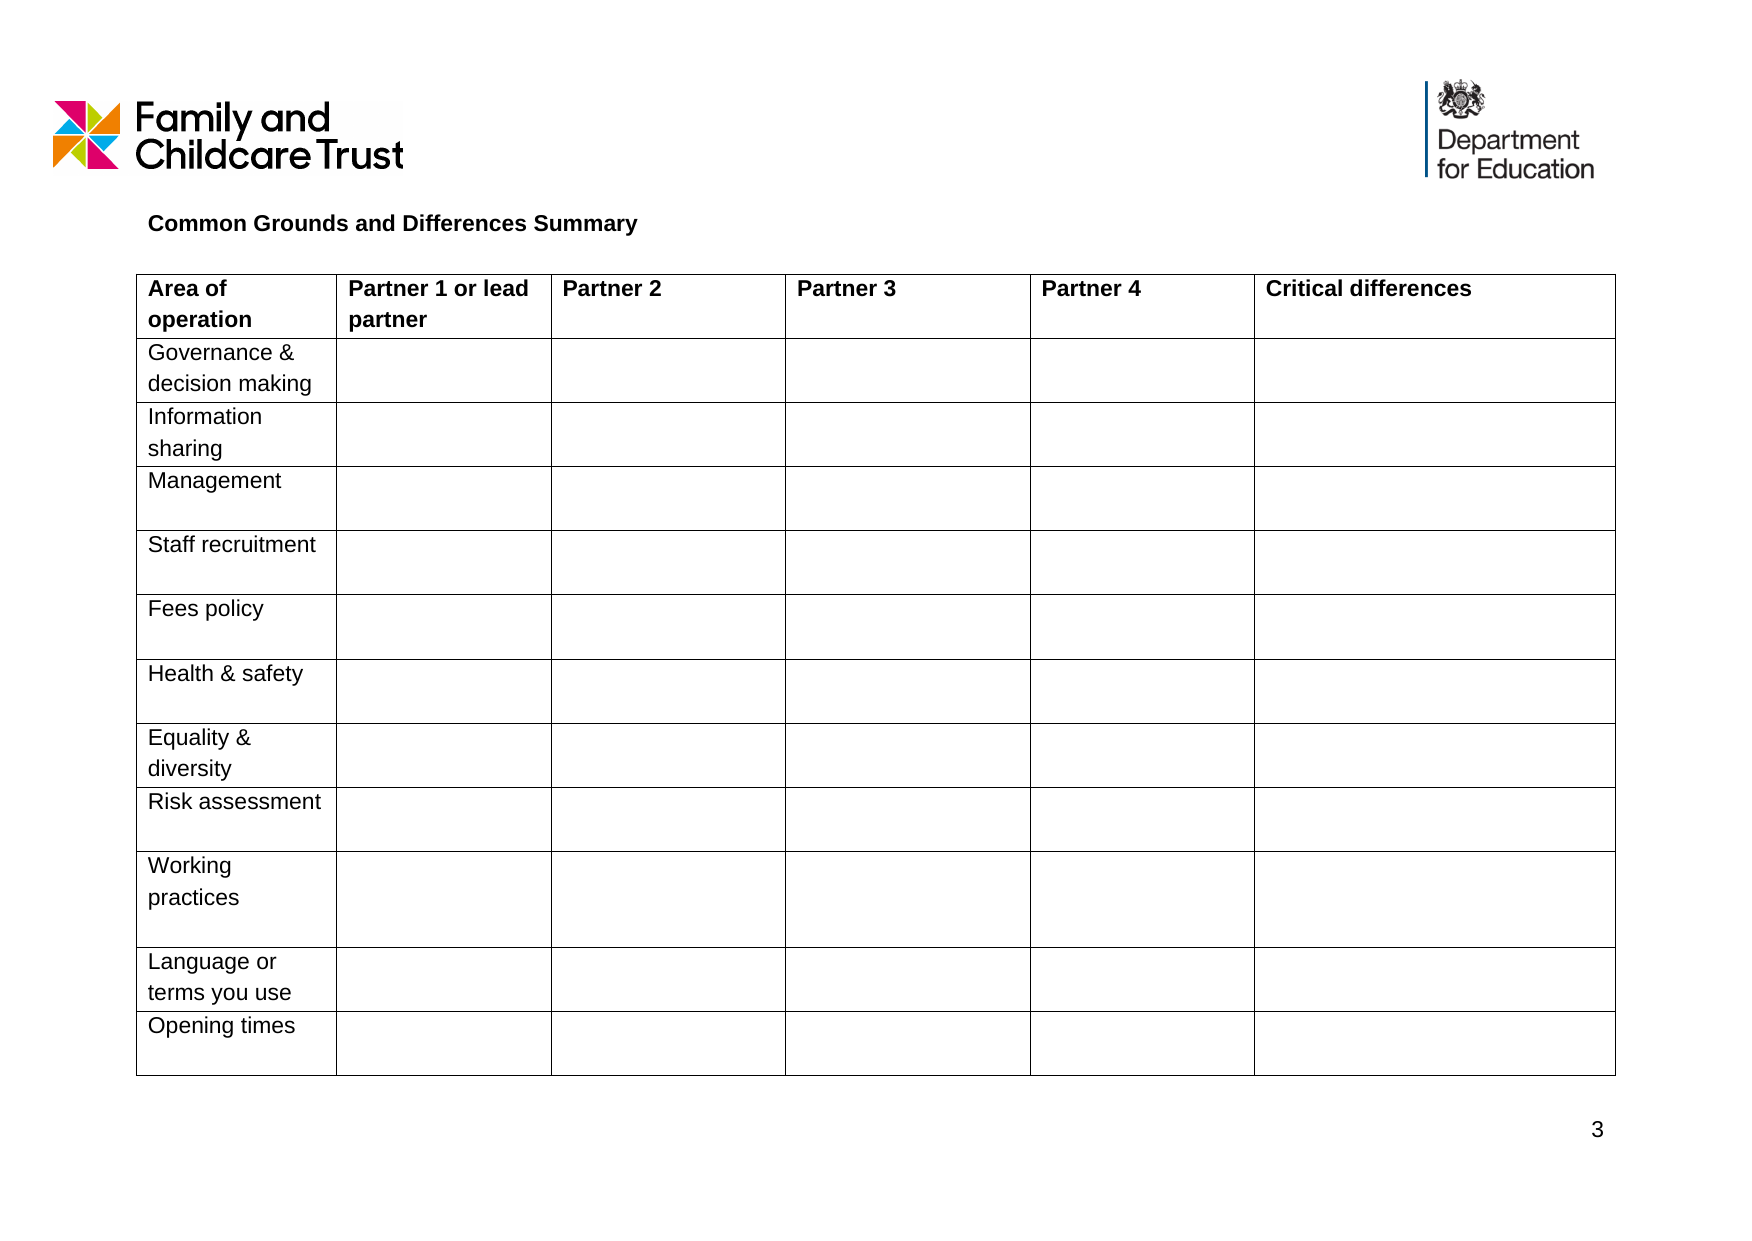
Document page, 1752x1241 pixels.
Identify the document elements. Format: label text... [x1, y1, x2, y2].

table_cell [552, 403, 785, 466]
table_cell [1255, 788, 1615, 851]
table_cell [1255, 467, 1615, 530]
table_header Partner 1 or lead partner [337, 275, 551, 338]
table_cell [786, 660, 1030, 723]
table_cell [552, 724, 785, 787]
table_header Critical differences [1255, 275, 1615, 338]
table_cell [337, 1012, 551, 1075]
table_cell [337, 403, 551, 466]
table_cell Language or terms you use [137, 948, 336, 1011]
table_cell [1255, 852, 1615, 947]
table_cell [552, 852, 785, 947]
table_cell [337, 948, 551, 1011]
table_cell Management [137, 467, 336, 530]
table_cell [552, 531, 785, 594]
table_cell [786, 724, 1030, 787]
table_cell Health & safety [137, 660, 336, 723]
table_cell [552, 1012, 785, 1075]
table_header Partner 4 [1031, 275, 1254, 338]
table_cell [1031, 724, 1254, 787]
table_cell [337, 339, 551, 402]
table_cell [1255, 724, 1615, 787]
table_cell [1031, 403, 1254, 466]
table_cell [1255, 1012, 1615, 1075]
table_cell [1255, 403, 1615, 466]
table_cell [552, 948, 785, 1011]
table_cell Working practices [137, 852, 336, 947]
table_cell [1031, 339, 1254, 402]
table_cell [337, 595, 551, 658]
table_cell [786, 531, 1030, 594]
table_cell [1031, 660, 1254, 723]
picture [53, 101, 403, 176]
table_cell [337, 531, 551, 594]
table_cell [337, 852, 551, 947]
table_cell [786, 1012, 1030, 1075]
table_cell Staff recruitment [137, 531, 336, 594]
table_cell [337, 467, 551, 530]
table_cell [786, 788, 1030, 851]
table_cell [786, 467, 1030, 530]
table_cell [1255, 948, 1615, 1011]
text Common Grounds and Differences Summary [148, 210, 1604, 237]
table_header Partner 3 [786, 275, 1030, 338]
table_cell Information sharing [137, 403, 336, 466]
table_cell [552, 595, 785, 658]
table_cell [1031, 531, 1254, 594]
table_cell [786, 852, 1030, 947]
table_cell [786, 948, 1030, 1011]
table_cell [1255, 660, 1615, 723]
table_cell [1031, 948, 1254, 1011]
picture [1425, 73, 1605, 184]
table_cell [1031, 852, 1254, 947]
table_cell [337, 724, 551, 787]
table_header Area of operation [137, 275, 336, 338]
table_cell [786, 339, 1030, 402]
table_cell [552, 467, 785, 530]
table_header Partner 2 [552, 275, 785, 338]
table_cell [552, 660, 785, 723]
table_cell [337, 788, 551, 851]
table_cell [1255, 339, 1615, 402]
table_cell [786, 595, 1030, 658]
table_cell [1031, 595, 1254, 658]
table_cell [786, 403, 1030, 466]
table_cell Risk assessment [137, 788, 336, 851]
table_cell [337, 660, 551, 723]
table_cell [552, 788, 785, 851]
table_cell [552, 339, 785, 402]
table_cell [1031, 788, 1254, 851]
table_cell [1255, 531, 1615, 594]
table_cell Opening times [137, 1012, 336, 1075]
table_cell [1031, 467, 1254, 530]
table_cell [1255, 595, 1615, 658]
table_cell Fees policy [137, 595, 336, 658]
table_cell Governance & decision making [137, 339, 336, 402]
table_cell [1031, 1012, 1254, 1075]
table_cell Equality & diversity [137, 724, 336, 787]
